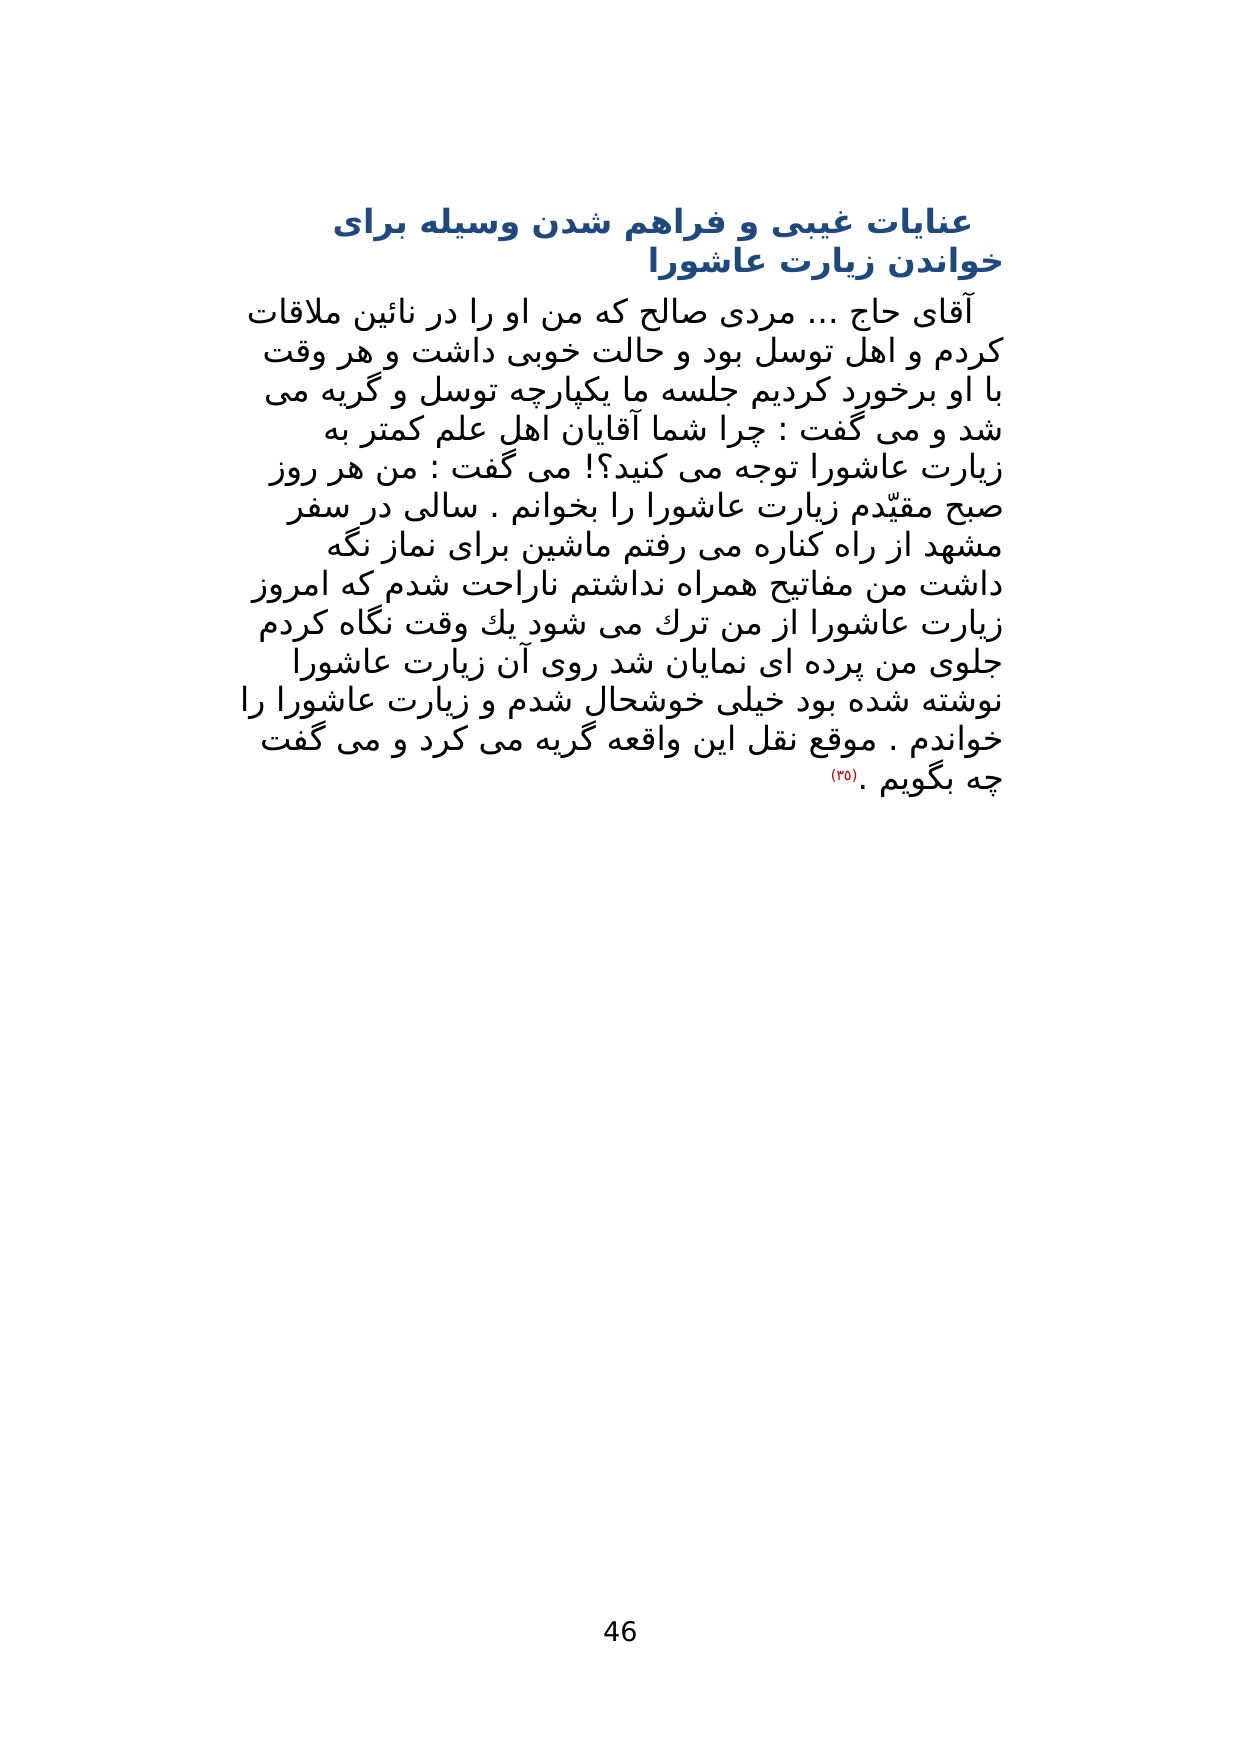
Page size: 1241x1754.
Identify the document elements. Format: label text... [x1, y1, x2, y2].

text آقاى حاج ... مردى صالح كه من او را در نائين ملاقات كردم و اهل توسل بود و حالت خوبى داشت و هر وقت با او برخورد كرديم جلسه ما يكپارچه توسل و گريه مى شد و مى گفت : چرا شما آقايان اهل علم كمتر به زيارت عاشورا توجه مى كنيد؟! مى گفت : من هر روز صبح مقيّدم زيارت عاشورا را بخوانم . سالى در سفر مشهد از راه كناره مى رفتم ماشين براى نماز نگه داشت من مفاتيح همراه نداشتم ناراحت شدم كه امروز زيارت عاشورا از من ترك مى شود يك وقت نگاه كردم جلوى من پرده اى نمايان شد روى آن زيارت عاشورا نوشته شده بود خيلى خوشحال شدم و زيارت عاشورا را خواندم . موقع نقل اين واقعه گريه مى كرد و مى گفت چه بگويم .(٣٥) [236, 292, 1004, 797]
subtitle عنايات غيبى و فراهم شدن وسيله براى خواندن زيارت عاشورا [236, 202, 1004, 280]
